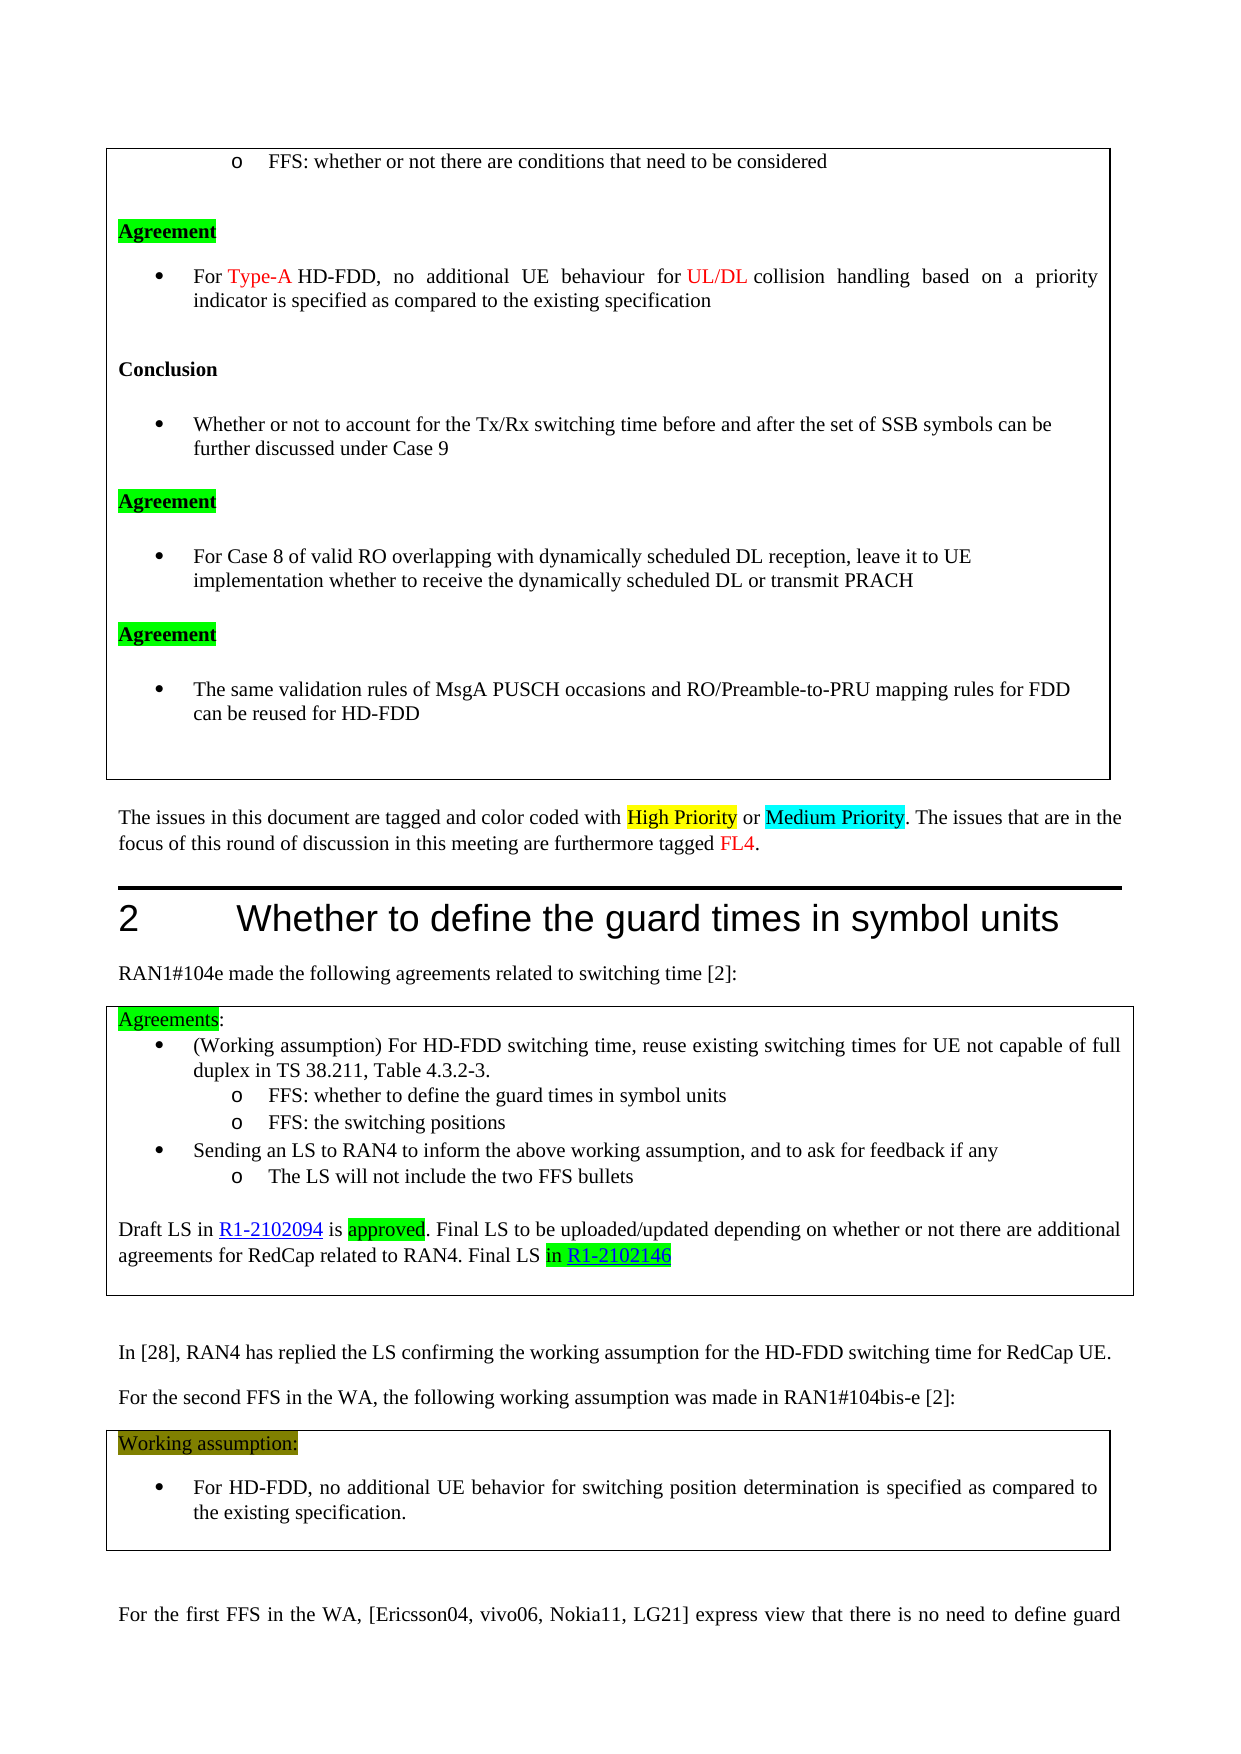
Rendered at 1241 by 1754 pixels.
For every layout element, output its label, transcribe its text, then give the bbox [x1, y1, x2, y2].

table_header Agreements: (Working assumption) For HD-FDD switching time, reuse existing switching times for UE not capable of full duplex in TS 38.211, Table 4.3.2-3. FFS: whether to define the guard times in symbol units FFS: the switching positions Sending an LS to RAN4 to inform the above working assumption, and to ask for feedback if any The LS will not include the two FFS bullets Draft LS in R1-2102094 is approved. Final LS to be uploaded/updated depending on whether or not there are additional agreements for RedCap related to RAN4. Final LS in R1-2102146 [107, 1007, 1133, 1294]
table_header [107, 149, 1109, 779]
subtitle Whether to define the guard times in symbol units [118, 890, 1122, 939]
text For the second FFS in the WA, the following working assumption was made in RAN1#104bis-e [2]: [118, 1385, 1122, 1409]
text The issues in this document are tagged and color coded with High Priority or Medium Priority. The issues that are in the focus of this round of discussion in this meeting are furthermore tagged FL4. [118, 805, 1122, 855]
table_header Working assumption: For HD-FDD, no additional UE behavior for switching position determination is specified as compared to the existing specification. [107, 1431, 1109, 1550]
text RAN1#104e made the following agreements related to switching time [2]: [118, 961, 1122, 985]
text In [28], RAN4 has replied the LS confirming the working assumption for the HD-FDD switching time for RedCap UE. [118, 1340, 1122, 1364]
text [118, 1602, 1122, 1626]
